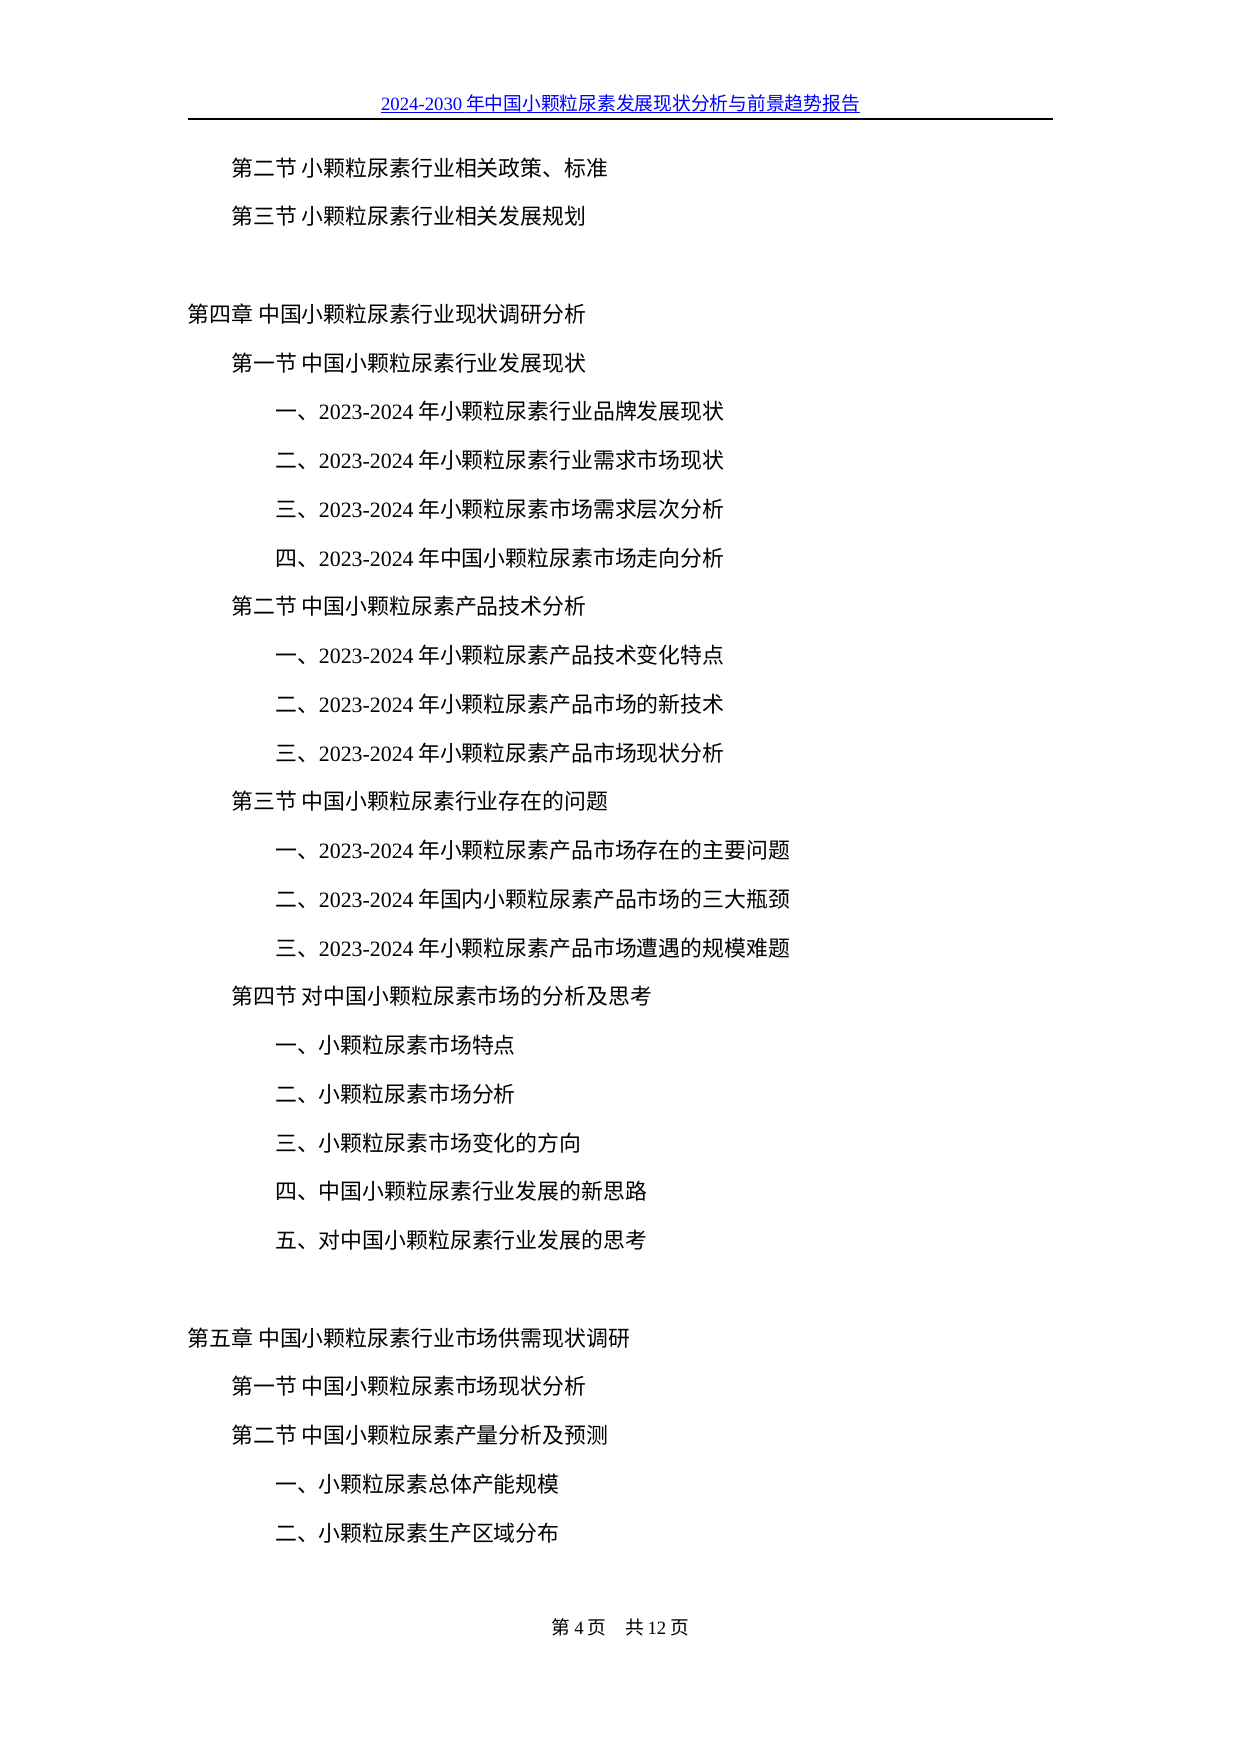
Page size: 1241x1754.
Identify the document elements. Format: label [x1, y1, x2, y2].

text [187, 150, 1053, 1548]
